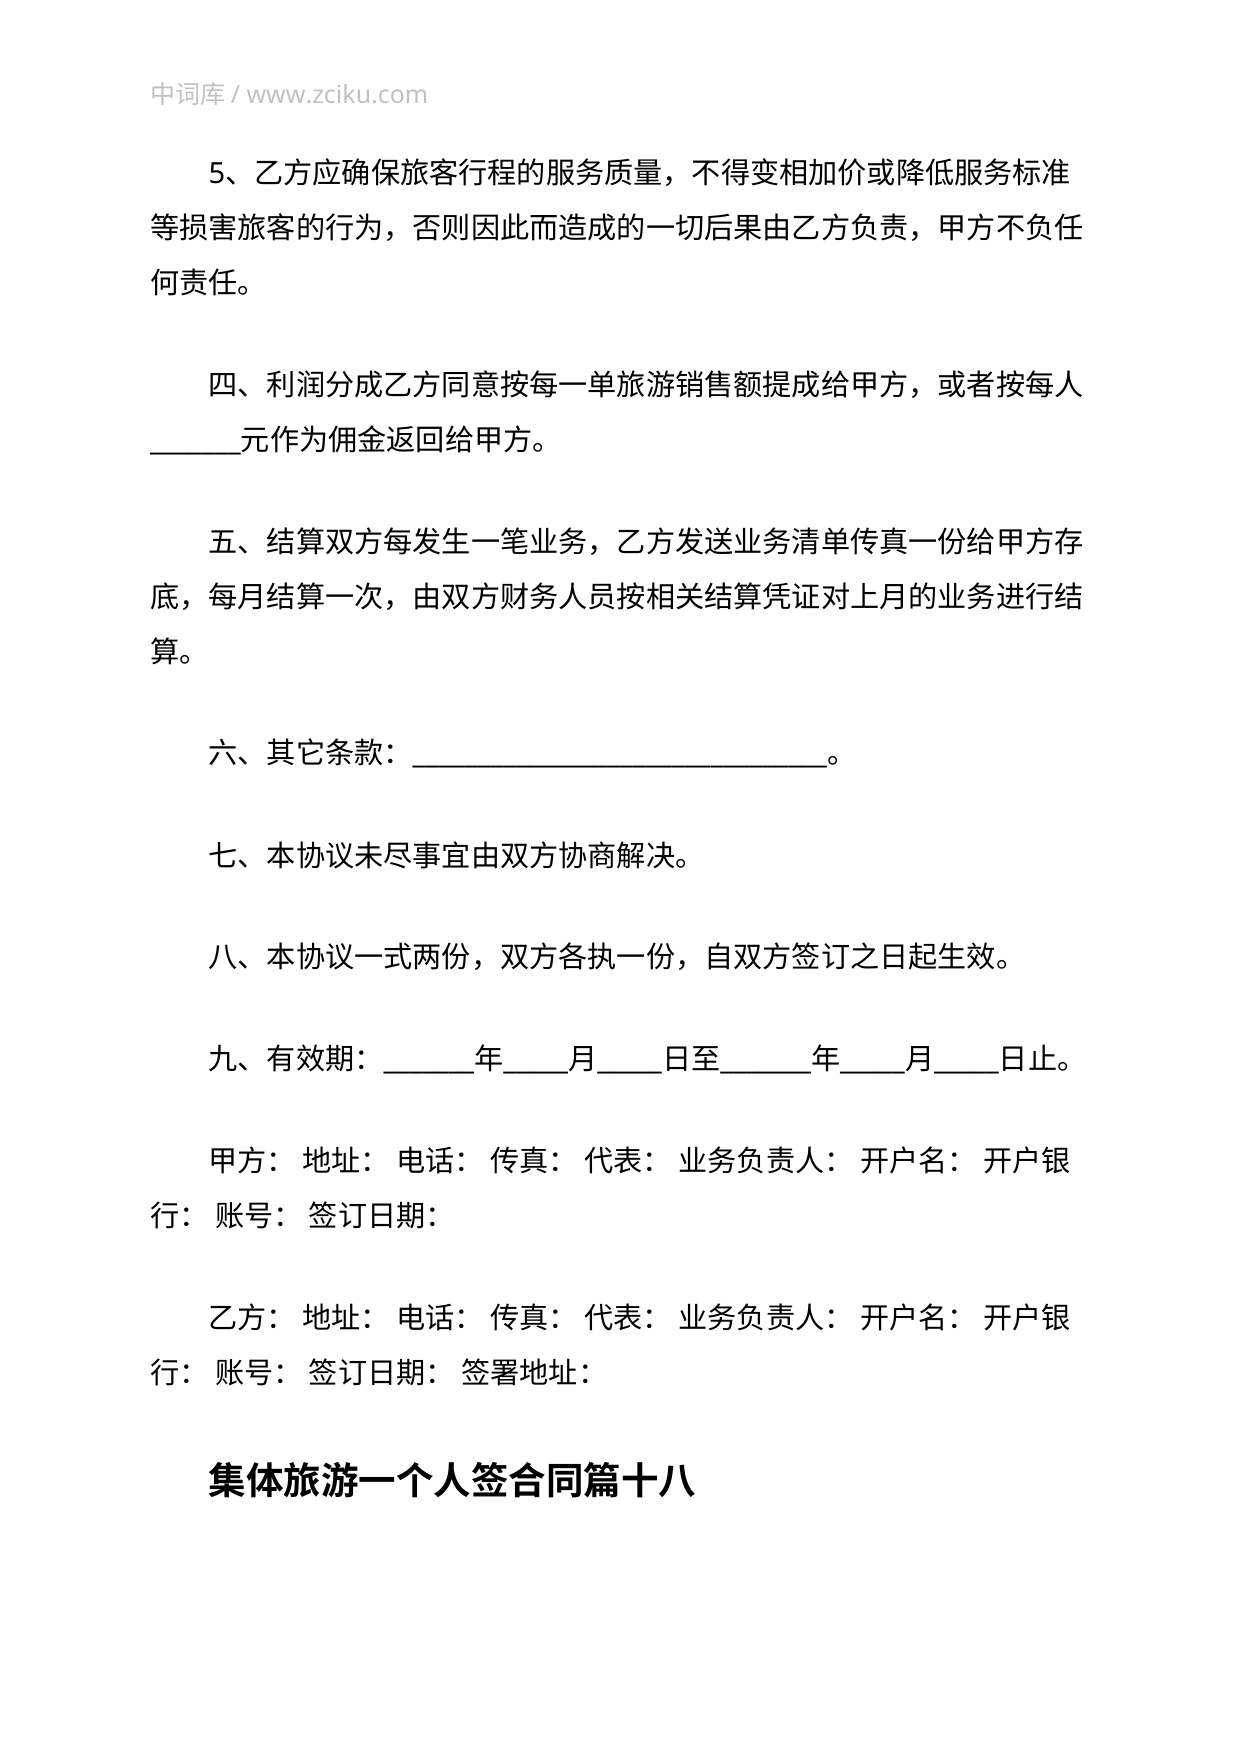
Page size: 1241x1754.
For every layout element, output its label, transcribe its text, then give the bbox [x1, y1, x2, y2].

text 乙方： 地址： 电话： 传真： 代表： 业务负责人： 开户名： 开户银行： 账号： 签订日期： 签署地址： [150, 1294, 1090, 1391]
text 甲方： 地址： 电话： 传真： 代表： 业务负责人： 开户名： 开户银行： 账号： 签订日期： [150, 1138, 1090, 1235]
text 五、结算双方每发生一笔业务，乙方发送业务清单传真一份给甲方存底，每月结算一次，由双方财务人员按相关结算凭证对上月的业务进行结算。 [150, 518, 1090, 671]
text 六、其它条款：________________________________。 [150, 730, 1090, 772]
text 5、乙方应确保旅客行程的服务质量，不得变相加价或降低服务标准等损害旅客的行为，否则因此而造成的一切后果由乙方负责，甲方不负任何责任。 [150, 150, 1090, 302]
text 四、利润分成乙方同意按每一单旅游销售额提成给甲方，或者按每人_______元作为佣金返回给甲方。 [150, 362, 1090, 459]
text 七、本协议未尽事宜由双方协商解决。 [150, 832, 1090, 874]
text 八、本协议一式两份，双方各执一份，自双方签订之日起生效。 [150, 934, 1090, 976]
text 九、有效期：_______年_____月_____日至_______年_____月_____日止。 [150, 1036, 1090, 1078]
text 集体旅游一个人签合同篇十八 [150, 1451, 1090, 1505]
